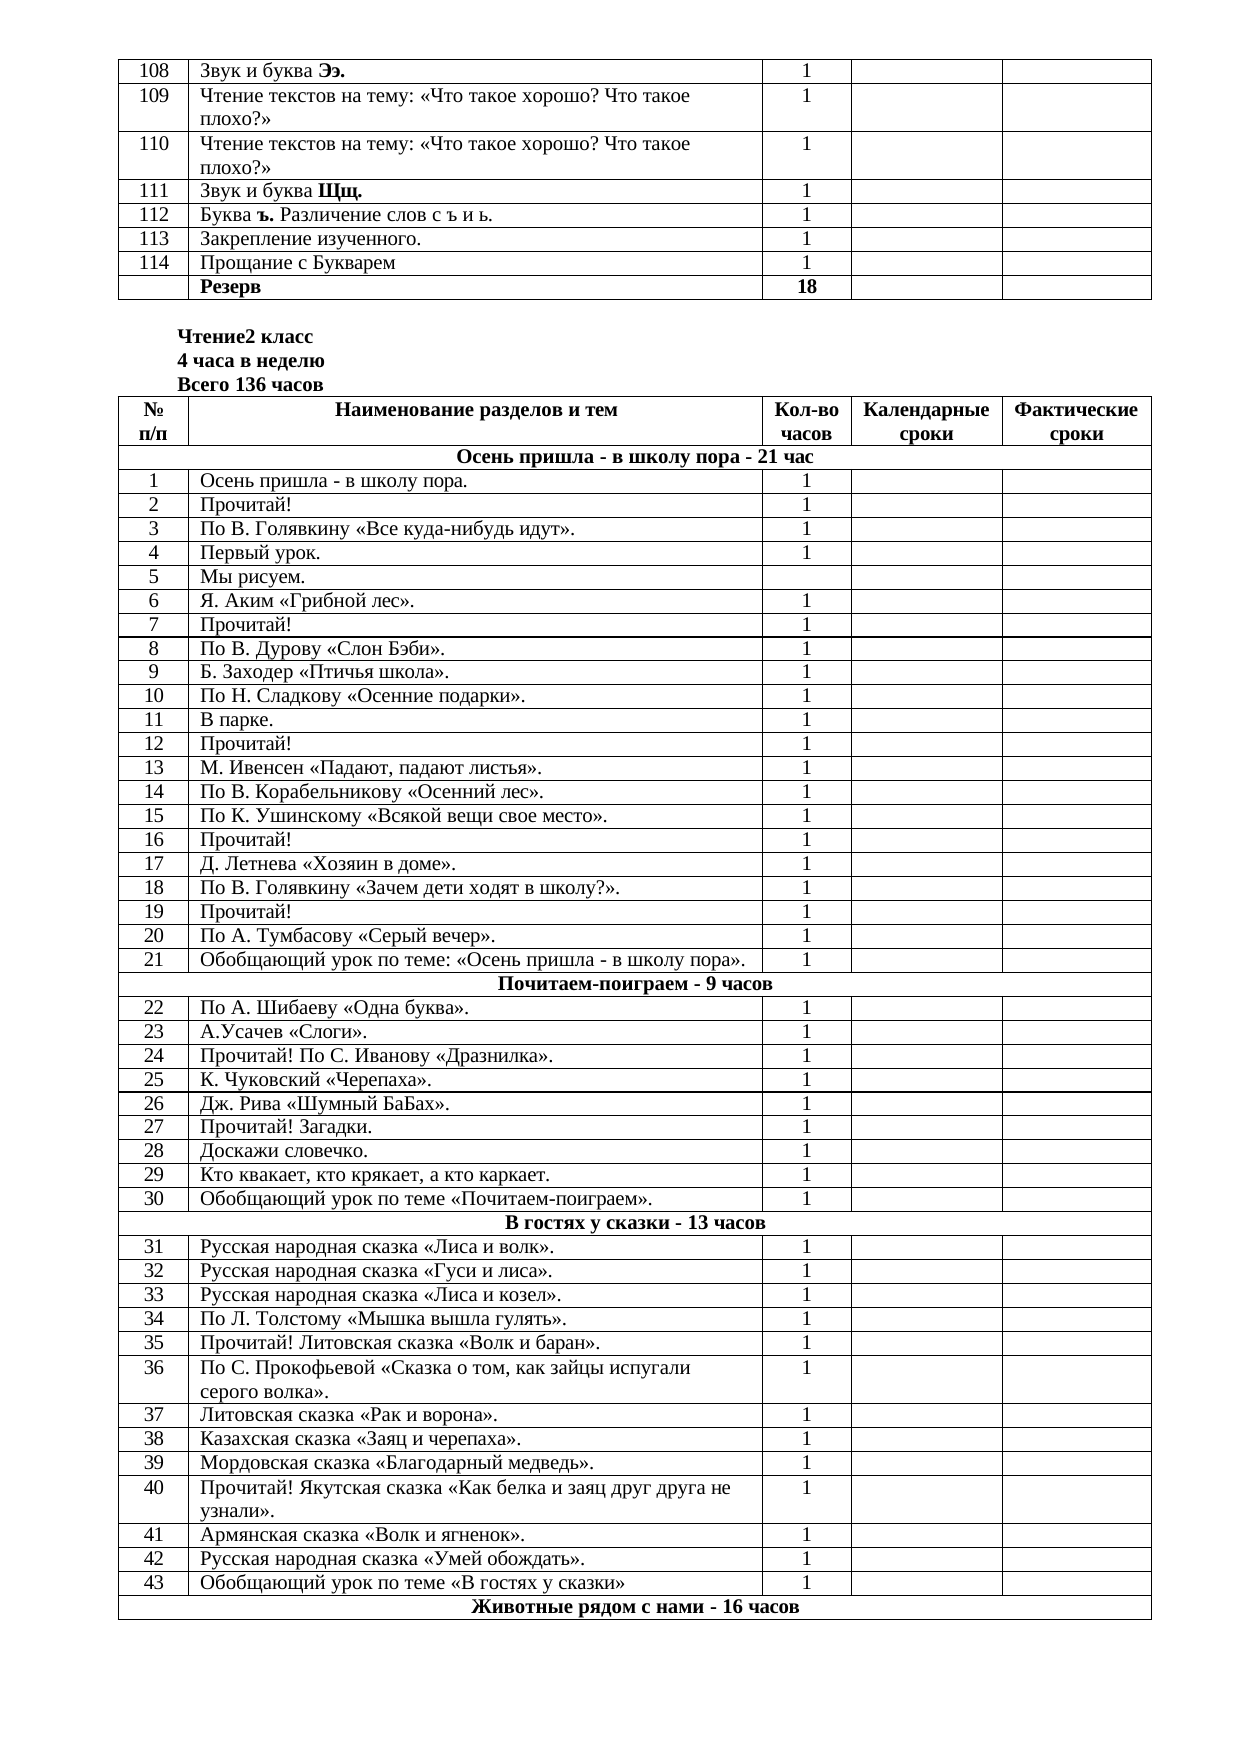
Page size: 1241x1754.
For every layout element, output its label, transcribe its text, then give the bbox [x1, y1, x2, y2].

table_cell 42 [119, 1548, 188, 1571]
table_cell [1003, 1164, 1151, 1187]
table_cell Прощание с Букварем [189, 252, 762, 275]
table_cell 33 [119, 1284, 188, 1307]
table_cell 32 [119, 1260, 188, 1283]
table_cell 1 [763, 925, 851, 948]
table_cell [1003, 1093, 1151, 1115]
table_cell 1 [763, 1260, 851, 1283]
table_cell [1003, 1452, 1151, 1475]
table_cell 1 [763, 877, 851, 900]
table_header Кол-во часов [763, 397, 851, 445]
table_cell [852, 1188, 1002, 1211]
table_cell Чтение текстов на тему: «Что такое хорошо? Что такое плохо?» [189, 132, 762, 179]
text Чтение2 класс 4 часа в неделю Всего 136 часов [177, 324, 326, 396]
table_cell 22 [119, 997, 188, 1020]
table_cell [852, 276, 1002, 299]
table_cell 1 [763, 1140, 851, 1163]
table_cell [1003, 829, 1151, 852]
table_cell 7 [119, 614, 188, 636]
table_cell [1003, 853, 1151, 876]
table_cell [1003, 925, 1151, 948]
table_cell 23 [119, 1021, 188, 1043]
table_cell 1 [763, 638, 851, 660]
table_cell 1 [763, 542, 851, 564]
table_cell [852, 853, 1002, 876]
table_cell 1 [763, 1236, 851, 1259]
table_cell 18 [119, 877, 188, 900]
table_cell [1003, 1308, 1151, 1331]
table_cell 25 [119, 1069, 188, 1091]
table_cell [1003, 1045, 1151, 1067]
table_cell 27 [119, 1116, 188, 1139]
table_cell Первый урок. [189, 542, 762, 564]
table_cell Мы рисуем. [189, 566, 762, 588]
table_cell 17 [119, 853, 188, 876]
table_cell 39 [119, 1452, 188, 1475]
table_cell 2 [119, 494, 188, 517]
table_cell 1 [763, 180, 851, 203]
table_header Звук и буква Ээ. [189, 60, 762, 83]
table_cell Доскажи словечко. [189, 1140, 762, 1163]
table_cell Обобщающий урок по теме «Почитаем-поиграем». [189, 1188, 762, 1211]
table_cell [1003, 132, 1151, 179]
table_cell 1 [763, 1452, 851, 1475]
table_header [1003, 60, 1151, 83]
table_cell 28 [119, 1140, 188, 1163]
table_cell Прочитай! Литовская сказка «Волк и баран». [189, 1332, 762, 1354]
table_cell Осень пришла - в школу пора. [189, 470, 762, 493]
table_cell [1003, 1332, 1151, 1354]
table_cell Русская народная сказка «Умей обождать». [189, 1548, 762, 1571]
table_cell [852, 228, 1002, 251]
table_cell [1003, 877, 1151, 900]
table_cell [852, 925, 1002, 948]
table_cell [1003, 685, 1151, 708]
table_cell По А. Тумбасову «Серый вечер». [189, 925, 762, 948]
table_cell [852, 877, 1002, 900]
table_cell [852, 1116, 1002, 1139]
table_cell [852, 1524, 1002, 1547]
table_cell 1 [763, 1284, 851, 1307]
table_cell Обобщающий урок по теме: «Осень пришла - в школу пора». [189, 949, 762, 972]
table_cell 1 [763, 252, 851, 275]
table_cell [1003, 733, 1151, 756]
table_cell 1 [763, 84, 851, 131]
table_cell [852, 566, 1002, 588]
table_cell [1003, 949, 1151, 972]
table_cell 1 [763, 470, 851, 493]
table_cell [1003, 252, 1151, 275]
table_cell [852, 1260, 1002, 1283]
table_cell Русская народная сказка «Лиса и козел». [189, 1284, 762, 1307]
table_cell Литовская сказка «Рак и ворона». [189, 1404, 762, 1427]
table_cell 1 [763, 829, 851, 852]
table_cell [1003, 1476, 1151, 1523]
table_cell Дж. Рива «Шумный БаБах». [189, 1093, 762, 1115]
table_cell По К. Ушинскому «Всякой вещи свое место». [189, 805, 762, 828]
table_cell 1 [763, 1116, 851, 1139]
table_cell 14 [119, 781, 188, 804]
table_cell [852, 180, 1002, 203]
table_cell 1 [763, 204, 851, 227]
table_cell [852, 901, 1002, 924]
table_cell [852, 1045, 1002, 1067]
table_cell [119, 276, 188, 299]
table_cell А.Усачев «Слоги». [189, 1021, 762, 1043]
table_cell 1 [763, 853, 851, 876]
table_cell 111 [119, 180, 188, 203]
table_cell Резерв [189, 276, 762, 299]
table_cell 40 [119, 1476, 188, 1523]
table_cell [1003, 805, 1151, 828]
table_cell 26 [119, 1093, 188, 1115]
table_cell [1003, 518, 1151, 541]
table_cell 1 [763, 1164, 851, 1187]
table_cell В гостях у сказки - 13 часов [119, 1212, 1151, 1235]
table_cell [1003, 901, 1151, 924]
table_cell 3 [119, 518, 188, 541]
table_cell 113 [119, 228, 188, 251]
table_cell [1003, 228, 1151, 251]
table_cell 6 [119, 590, 188, 612]
table_cell Прочитай! Якутская сказка «Как белка и заяц друг друга не узнали». [189, 1476, 762, 1523]
table_cell [852, 1572, 1002, 1594]
table_cell 1 [763, 901, 851, 924]
table_cell [852, 590, 1002, 612]
table_cell [852, 1093, 1002, 1115]
table_cell 10 [119, 685, 188, 708]
table_cell [1003, 1572, 1151, 1594]
table_cell [1003, 997, 1151, 1020]
table_header Фактические сроки [1003, 397, 1151, 445]
table_cell [1003, 566, 1151, 588]
table_cell По В. Корабельникову «Осенний лес». [189, 781, 762, 804]
table_cell 1 [763, 228, 851, 251]
table_cell 1 [763, 1404, 851, 1427]
table_cell [852, 949, 1002, 972]
table_cell 24 [119, 1045, 188, 1067]
table_header Календарные сроки [852, 397, 1002, 445]
table_cell [852, 1332, 1002, 1354]
table_cell [1003, 1236, 1151, 1259]
table_cell 1 [763, 1045, 851, 1067]
table_cell [1003, 590, 1151, 612]
table_cell [852, 494, 1002, 517]
table_header № п/п [119, 397, 188, 445]
table_header 1 [763, 60, 851, 83]
table_cell 1 [763, 614, 851, 636]
table_cell [852, 84, 1002, 131]
table_cell 1 [763, 1308, 851, 1331]
table_cell [1003, 1021, 1151, 1043]
table_cell Прочитай! [189, 614, 762, 636]
table_cell 1 [763, 1476, 851, 1523]
table_cell [1003, 1524, 1151, 1547]
table_cell 1 [763, 1524, 851, 1547]
table_cell 16 [119, 829, 188, 852]
table_cell [852, 1404, 1002, 1427]
table_cell [1003, 470, 1151, 493]
table_cell 31 [119, 1236, 188, 1259]
table_cell [852, 1548, 1002, 1571]
table_cell [852, 470, 1002, 493]
table_cell Чтение текстов на тему: «Что такое хорошо? Что такое плохо?» [189, 84, 762, 131]
table_cell В парке. [189, 709, 762, 732]
table_cell Прочитай! [189, 733, 762, 756]
table_cell [852, 1069, 1002, 1091]
table_cell [852, 252, 1002, 275]
table_cell Мордовская сказка «Благодарный медведь». [189, 1452, 762, 1475]
table_cell [852, 1476, 1002, 1523]
table_cell [1003, 757, 1151, 780]
table_cell 1 [763, 494, 851, 517]
table_cell [852, 685, 1002, 708]
table_cell [852, 733, 1002, 756]
table_cell М. Ивенсен «Падают, падают листья». [189, 757, 762, 780]
table_cell [1003, 661, 1151, 684]
table_header [852, 60, 1002, 83]
table_cell Животные рядом с нами - 16 часов [119, 1596, 1151, 1619]
table_cell 20 [119, 925, 188, 948]
table_cell 43 [119, 1572, 188, 1594]
table_cell 1 [763, 781, 851, 804]
table_cell 112 [119, 204, 188, 227]
table_cell 38 [119, 1428, 188, 1451]
table_header Наименование разделов и тем [189, 397, 762, 445]
table_cell По Л. Толстому «Мышка вышла гулять». [189, 1308, 762, 1331]
table_cell [852, 638, 1002, 660]
table_cell 1 [763, 733, 851, 756]
table_cell 30 [119, 1188, 188, 1211]
table_cell 1 [763, 1572, 851, 1594]
table_cell 1 [763, 1069, 851, 1091]
table_cell [1003, 1284, 1151, 1307]
table_cell [763, 566, 851, 588]
table_cell 5 [119, 566, 188, 588]
table_cell [852, 829, 1002, 852]
table_cell [852, 1236, 1002, 1259]
table_cell [852, 1428, 1002, 1451]
table_cell [852, 614, 1002, 636]
table_cell 19 [119, 901, 188, 924]
table_cell 15 [119, 805, 188, 828]
table_cell 1 [763, 1021, 851, 1043]
table_cell [852, 132, 1002, 179]
table_cell Армянская сказка «Волк и ягненок». [189, 1524, 762, 1547]
table_cell 37 [119, 1404, 188, 1427]
table_cell 114 [119, 252, 188, 275]
table_cell 1 [763, 132, 851, 179]
table_cell 1 [763, 518, 851, 541]
table_cell 21 [119, 949, 188, 972]
table_cell Прочитай! По С. Иванову «Дразнилка». [189, 1045, 762, 1067]
table_cell [1003, 1428, 1151, 1451]
table_cell [852, 1356, 1002, 1403]
table_cell [852, 518, 1002, 541]
table_cell [852, 661, 1002, 684]
table_cell Обобщающий урок по теме «В гостях у сказки» [189, 1572, 762, 1594]
table_cell 9 [119, 661, 188, 684]
table_cell Закрепление изученного. [189, 228, 762, 251]
table_cell Я. Аким «Грибной лес». [189, 590, 762, 612]
table_cell 1 [763, 590, 851, 612]
table_cell По А. Шибаеву «Одна буква». [189, 997, 762, 1020]
table_cell 1 [119, 470, 188, 493]
table_cell [1003, 204, 1151, 227]
table_cell [1003, 1069, 1151, 1091]
table_cell Осень пришла - в школу пора - 21 час [119, 446, 1151, 469]
table_cell [852, 1140, 1002, 1163]
table_cell Почитаем-поиграем - 9 часов [119, 973, 1151, 996]
table_cell 1 [763, 949, 851, 972]
table_cell 109 [119, 84, 188, 131]
table_cell Прочитай! [189, 494, 762, 517]
table_cell [1003, 1116, 1151, 1139]
table_cell 1 [763, 997, 851, 1020]
table_cell 4 [119, 542, 188, 564]
table_cell 18 [763, 276, 851, 299]
table_cell 1 [763, 685, 851, 708]
table_cell [1003, 494, 1151, 517]
table_cell 11 [119, 709, 188, 732]
table_cell [852, 709, 1002, 732]
table_cell [1003, 276, 1151, 299]
table_cell 35 [119, 1332, 188, 1354]
table_cell 1 [763, 1093, 851, 1115]
table_cell Прочитай! Загадки. [189, 1116, 762, 1139]
table_header 108 [119, 60, 188, 83]
table_cell По В. Дурову «Слон Бэби». [189, 638, 762, 660]
table_cell [852, 1284, 1002, 1307]
table_cell Прочитай! [189, 829, 762, 852]
table_cell Б. Заходер «Птичья школа». [189, 661, 762, 684]
table_cell [852, 204, 1002, 227]
table_cell [852, 997, 1002, 1020]
table_cell 34 [119, 1308, 188, 1331]
table_cell 1 [763, 709, 851, 732]
table_cell 1 [763, 1188, 851, 1211]
table_cell [1003, 180, 1151, 203]
table_cell Буква ъ. Различение слов с ъ и ь. [189, 204, 762, 227]
table_cell Д. Летнева «Хозяин в доме». [189, 853, 762, 876]
table_cell [1003, 638, 1151, 660]
table_cell [852, 757, 1002, 780]
table_cell [852, 1452, 1002, 1475]
table_cell Казахская сказка «Заяц и черепаха». [189, 1428, 762, 1451]
table_cell [1003, 614, 1151, 636]
table_cell Прочитай! [189, 901, 762, 924]
table_cell [1003, 1140, 1151, 1163]
table_cell Русская народная сказка «Гуси и лиса». [189, 1260, 762, 1283]
table_cell [852, 805, 1002, 828]
table_cell 110 [119, 132, 188, 179]
table_cell 13 [119, 757, 188, 780]
table_cell 36 [119, 1356, 188, 1403]
table_cell 12 [119, 733, 188, 756]
table_cell 8 [119, 638, 188, 660]
table_cell 41 [119, 1524, 188, 1547]
table_cell [852, 1021, 1002, 1043]
table_cell [852, 1164, 1002, 1187]
table_cell 1 [763, 757, 851, 780]
table_cell [1003, 1260, 1151, 1283]
table_cell Русская народная сказка «Лиса и волк». [189, 1236, 762, 1259]
table_cell По С. Прокофьевой «Сказка о том, как зайцы испугали серого волка». [189, 1356, 762, 1403]
table_cell [1003, 1548, 1151, 1571]
table_cell [1003, 84, 1151, 131]
table_cell [1003, 1356, 1151, 1403]
table_cell 1 [763, 805, 851, 828]
table_cell 1 [763, 661, 851, 684]
table_cell 1 [763, 1356, 851, 1403]
table_cell По В. Голявкину «Все куда-нибудь идут». [189, 518, 762, 541]
table_cell 1 [763, 1428, 851, 1451]
table_cell [1003, 1404, 1151, 1427]
table_cell По В. Голявкину «Зачем дети ходят в школу?». [189, 877, 762, 900]
table_cell [1003, 781, 1151, 804]
table_cell Кто квакает, кто крякает, а кто каркает. [189, 1164, 762, 1187]
table_cell [852, 781, 1002, 804]
table_cell 29 [119, 1164, 188, 1187]
table_cell [852, 542, 1002, 564]
table_cell Звук и буква Щщ. [189, 180, 762, 203]
table_cell [1003, 1188, 1151, 1211]
table_cell 1 [763, 1548, 851, 1571]
table_cell По Н. Сладкову «Осенние подарки». [189, 685, 762, 708]
table_cell [1003, 709, 1151, 732]
table_cell К. Чуковский «Черепаха». [189, 1069, 762, 1091]
table_cell 1 [763, 1332, 851, 1354]
table_cell [852, 1308, 1002, 1331]
table_cell [1003, 542, 1151, 564]
